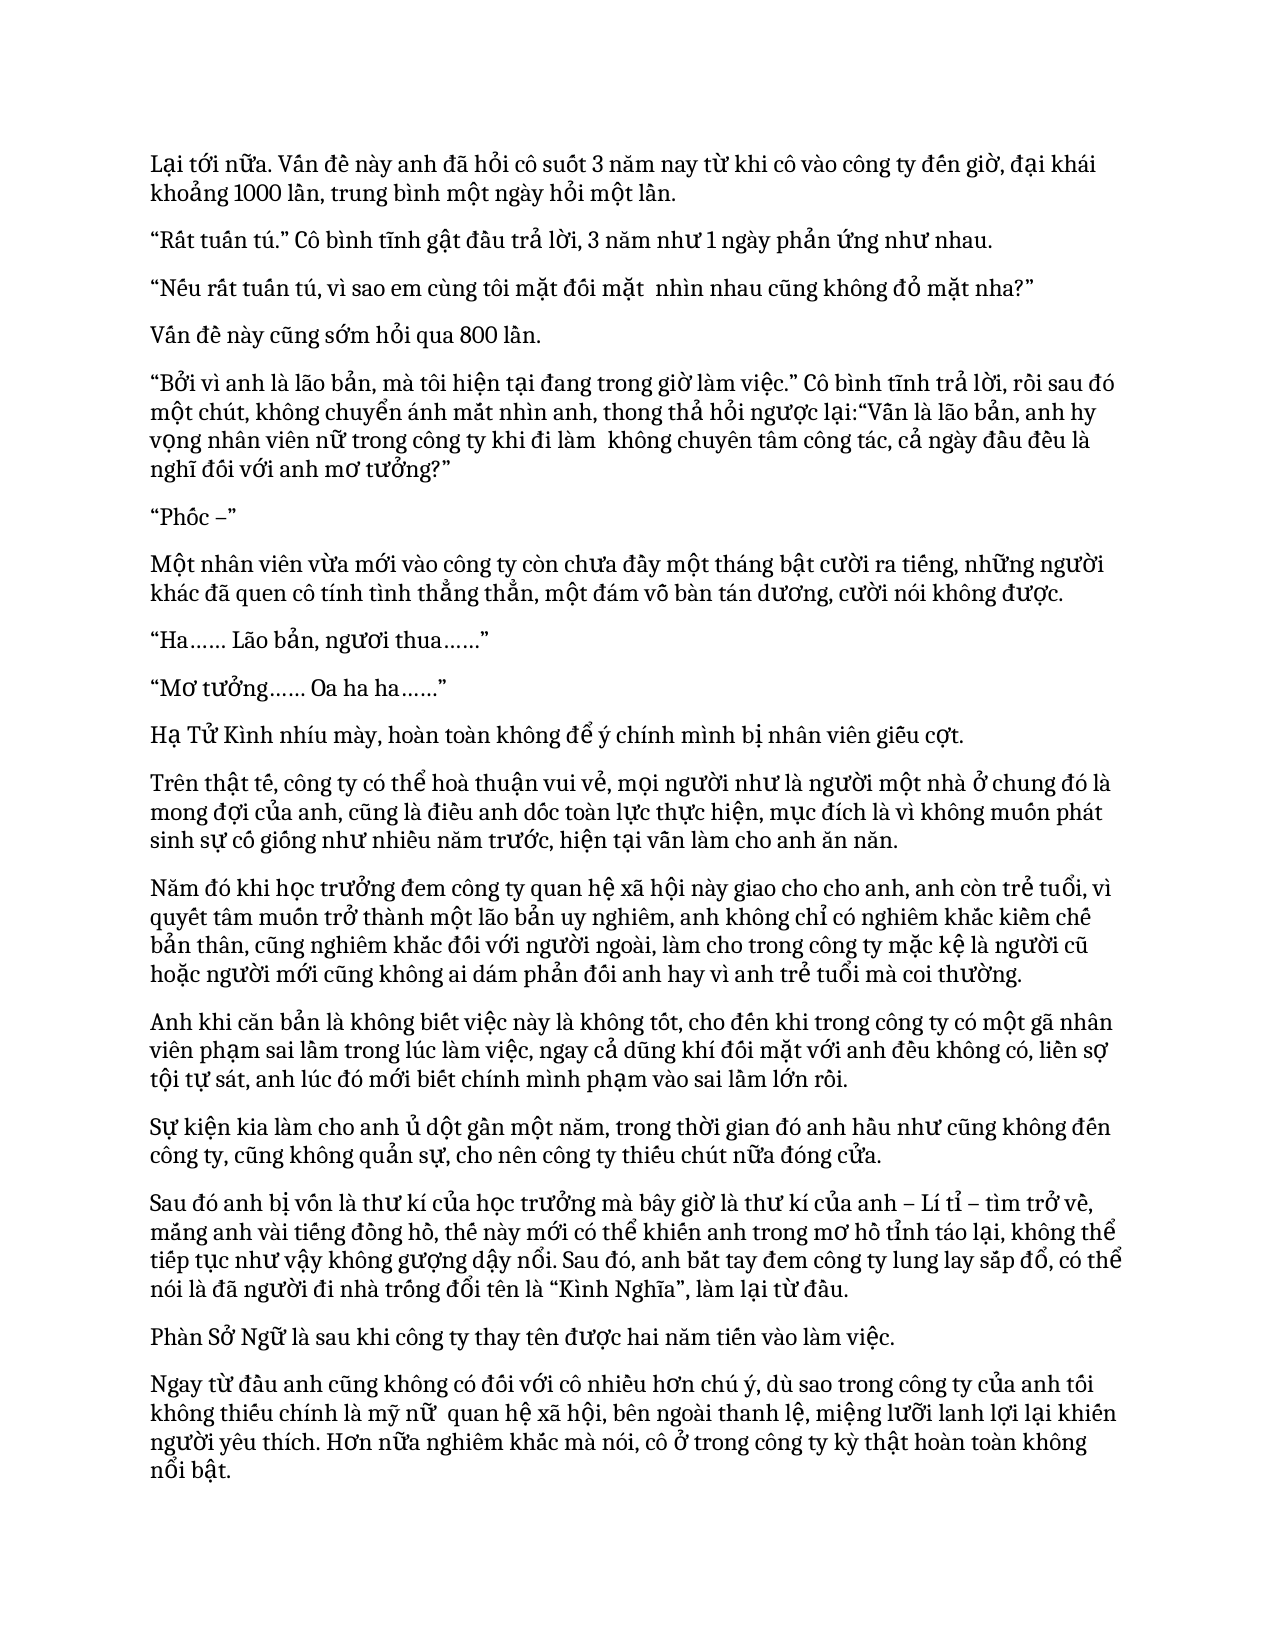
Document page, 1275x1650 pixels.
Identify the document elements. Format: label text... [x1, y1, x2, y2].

text Ngay từ đầu anh cũng không có đối với cô nhiều hơn chú ý, dù sao trong công ty của anh tối không thiếu chính là mỹ nữ quan hệ xã hội, bên ngoài thanh lệ, miệng lưỡi lanh lợi lại khiến người yêu thích. Hơn nữa nghiêm khắc mà nói, cô ở trong công ty kỳ thật hoàn toàn không nổi bật. [150, 1370, 1125, 1485]
text Sự kiện kia làm cho anh ủ dột gần một năm, trong thời gian đó anh hầu như cũng không đến công ty, cũng không quản sự, cho nên công ty thiếu chút nữa đóng cửa. [150, 1112, 1125, 1170]
text Vấn đề này cũng sớm hỏi qua 800 lần. [150, 321, 1125, 350]
text Một nhân viên vừa mới vào công ty còn chưa đầy một tháng bật cười ra tiếng, những người khác đã quen cô tính tình thẳng thẳn, một đám vỗ bàn tán dương, cười nói không được. [150, 550, 1125, 607]
text Sau đó anh bị vốn là thư kí của học trưởng mà bây giờ là thư kí của anh – Lí tỉ – tìm trở về, mắng anh vài tiếng đồng hồ, thế này mới có thể khiến anh trong mơ hồ tỉnh táo lại, không thể tiếp tục như vậy không gượng dậy nổi. Sau đó, anh bắt tay đem công ty lung lay sắp đổ, có thể nói là đã người đi nhà trống đổi tên là “Kình Nghĩa”, làm lại từ đầu. [150, 1189, 1125, 1304]
text “Rất tuấn tú.” Cô bình tĩnh gật đầu trả lời, 3 năm như 1 ngày phản ứng như nhau. [150, 226, 1125, 255]
text Anh khi căn bản là không biết việc này là không tốt, cho đến khi trong công ty có một gã nhân viên phạm sai lầm trong lúc làm việc, ngay cả dũng khí đối mặt với anh đều không có, liền sợ tội tự sát, anh lúc đó mới biết chính mình phạm vào sai lầm lớn rồi. [150, 1007, 1125, 1094]
text “Mơ tưởng…… Oa ha ha……” [150, 674, 1125, 702]
text Lại tới nữa. Vấn đề này anh đã hỏi cô suốt 3 năm nay từ khi cô vào công ty đến giờ, đại khái khoảng 1000 lần, trung bình một ngày hỏi một lần. [150, 150, 1125, 207]
text “Phốc –” [150, 502, 1125, 531]
text “Nếu rất tuấn tú, vì sao em cùng tôi mặt đối mặt nhìn nhau cũng không đỏ mặt nha?” [150, 274, 1125, 302]
text “Bởi vì anh là lão bản, mà tôi hiện tại đang trong giờ làm việc.” Cô bình tĩnh trả lời, rồi sau đó một chút, không chuyển ánh mắt nhìn anh, thong thả hỏi ngược lại:“Vẫn là lão bản, anh hy vọng nhân viên nữ trong công ty khi đi làm không chuyên tâm công tác, cả ngày đầu đều là nghĩ đối với anh mơ tưởng?” [150, 369, 1125, 484]
text Hạ Tử Kình nhíu mày, hoàn toàn không để ý chính mình bị nhân viên giễu cợt. [150, 721, 1125, 750]
text Trên thật tế, công ty có thể hoà thuận vui vẻ, mọi người như là người một nhà ở chung đó là mong đợi của anh, cũng là điều anh dốc toàn lực thực hiện, mục đích là vì không muốn phát sinh sự cố giống như nhiều năm trước, hiện tại vẫn làm cho anh ăn năn. [150, 769, 1125, 855]
text Phàn Sở Ngữ là sau khi công ty thay tên được hai năm tiến vào làm việc. [150, 1322, 1125, 1351]
text Năm đó khi học trưởng đem công ty quan hệ xã hội này giao cho cho anh, anh còn trẻ tuổi, vì quyết tâm muốn trở thành một lão bản uy nghiêm, anh không chỉ có nghiêm khắc kiềm chế bản thân, cũng nghiêm khắc đối với người ngoài, làm cho trong công ty mặc kệ là người cũ hoặc người mới cũng không ai dám phản đối anh hay vì anh trẻ tuổi mà coi thường. [150, 874, 1125, 989]
text “Ha…… Lão bản, ngươi thua……” [150, 626, 1125, 655]
